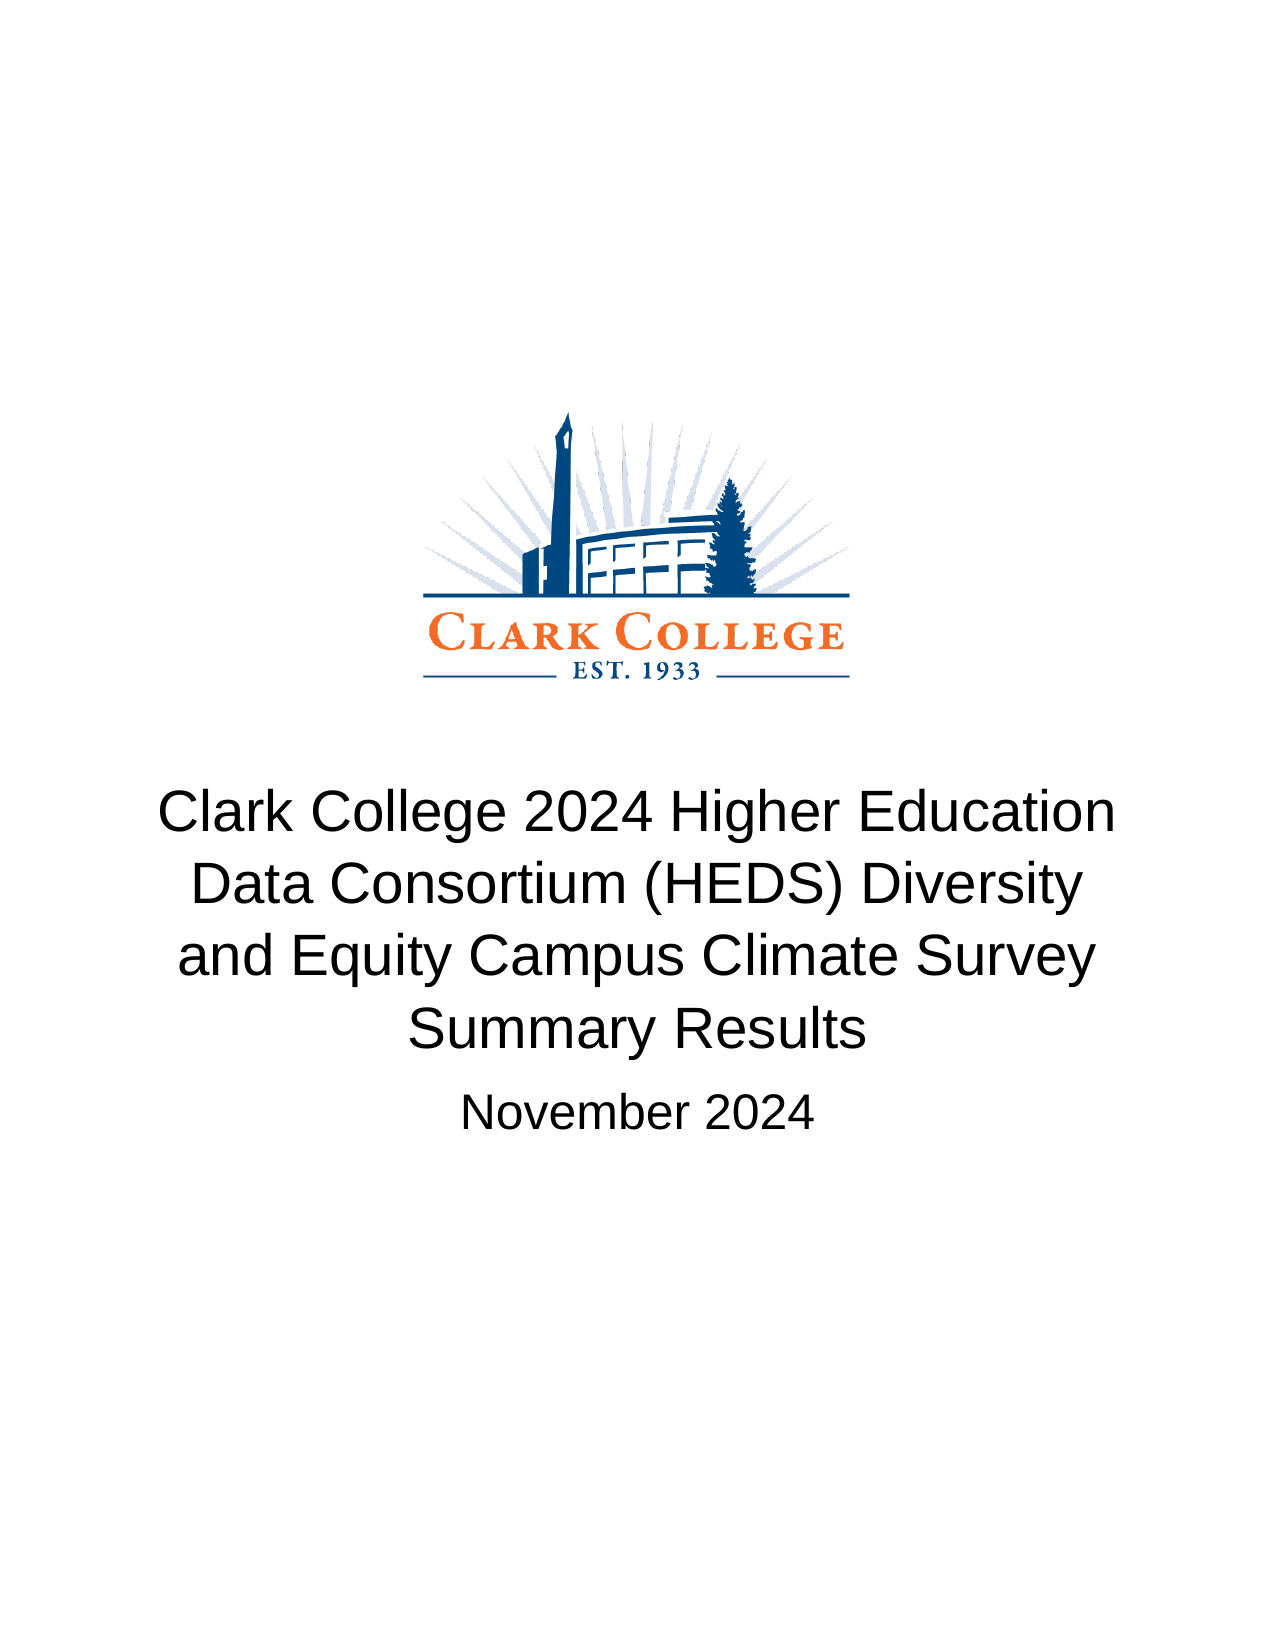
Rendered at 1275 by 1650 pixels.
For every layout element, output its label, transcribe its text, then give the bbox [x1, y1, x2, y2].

picture [345, 307, 930, 758]
text November 2024 [150, 1083, 1125, 1140]
text Clark College 2024 Higher Education Data Consortium (HEDS) Diversity and Equity Campus Climate Survey Summary Results [150, 776, 1125, 1061]
